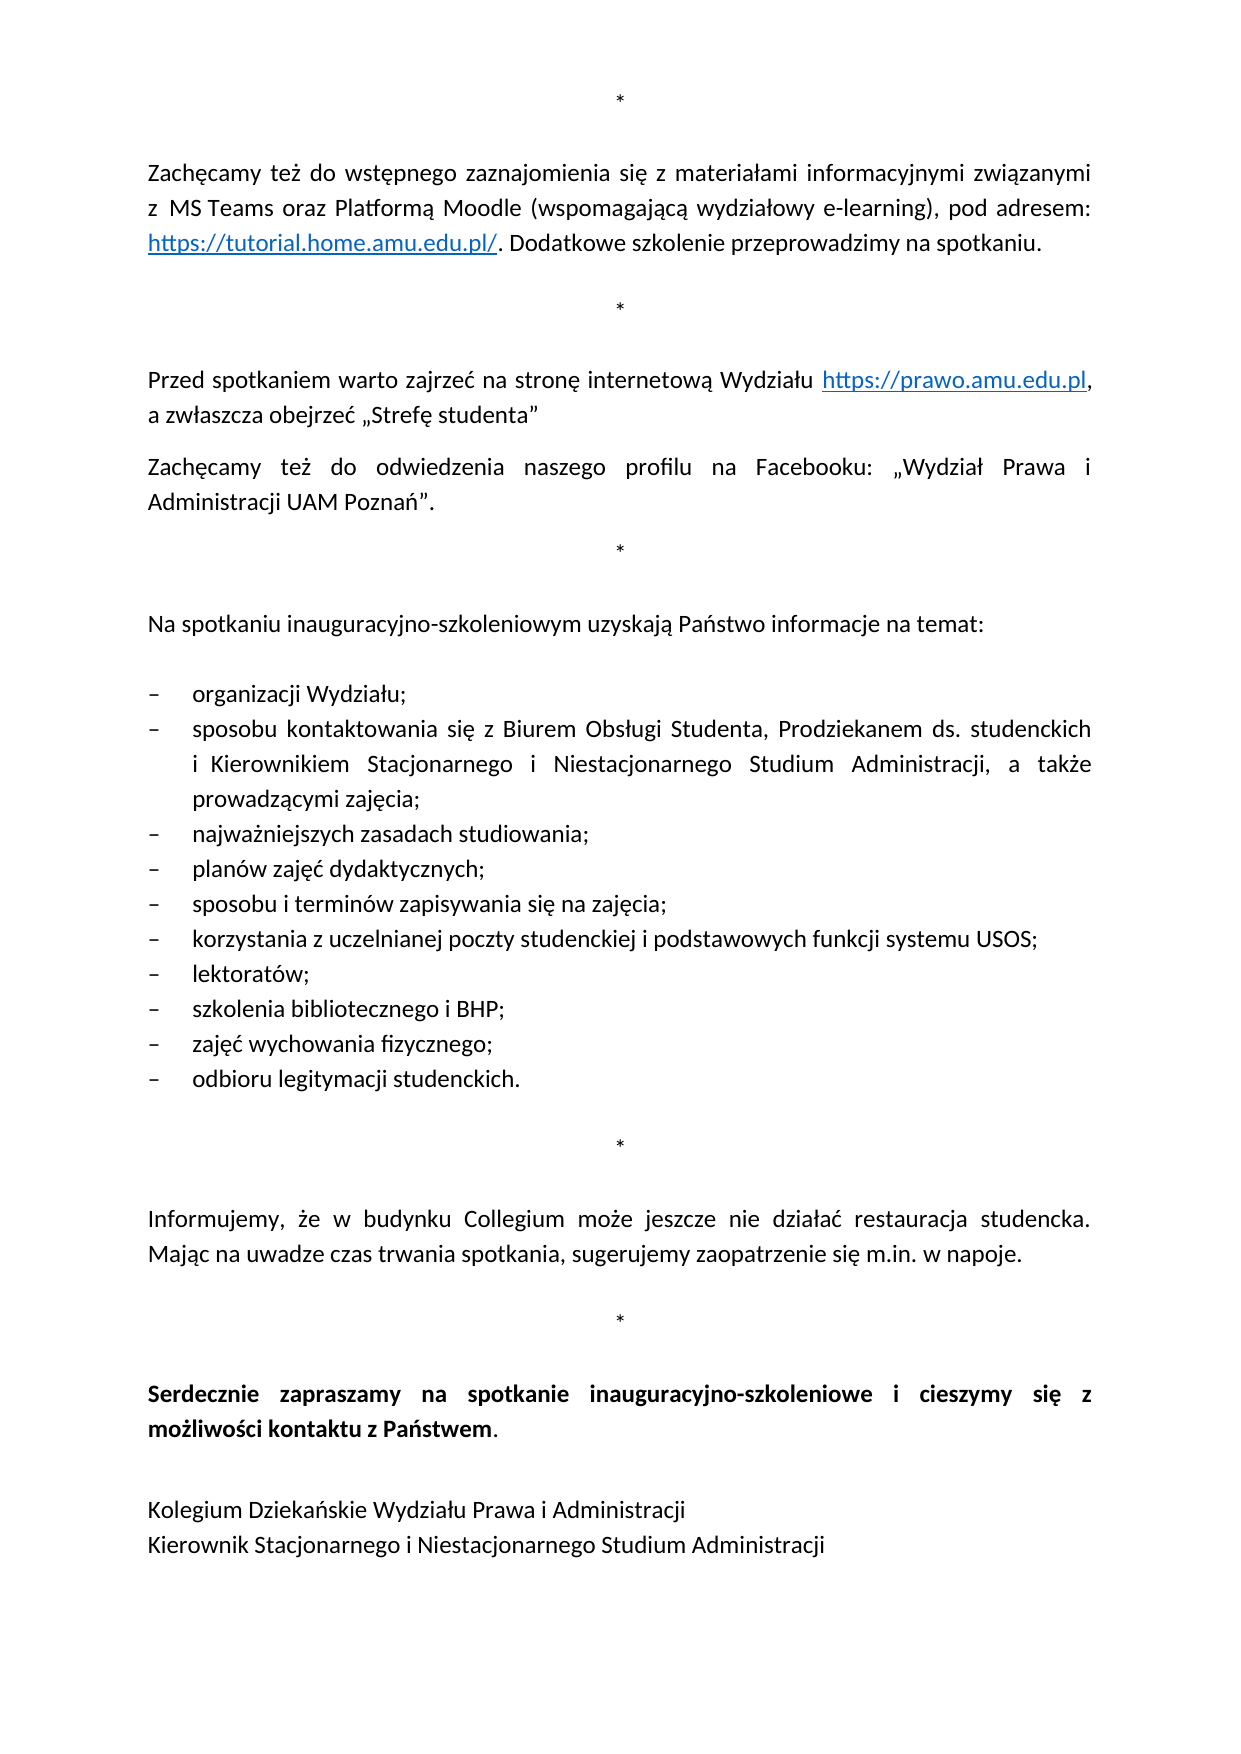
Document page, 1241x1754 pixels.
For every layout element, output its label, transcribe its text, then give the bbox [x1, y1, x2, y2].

text * [148, 1308, 1092, 1338]
text – organizacji Wydziału; [148, 678, 1092, 708]
text – planów zajęć dydaktycznych; [148, 853, 1092, 883]
text – szkolenia bibliotecznego i BHP; [148, 993, 1092, 1023]
text – sposobu i terminów zapisywania się na zajęcia; [148, 888, 1092, 918]
text – korzystania z uczelnianej poczty studenckiej i podstawowych funkcji systemu USOS; [148, 923, 1092, 953]
text – odbioru legitymacji studenckich. [148, 1063, 1092, 1093]
text * [148, 538, 1092, 568]
text Na spotkaniu inauguracyjno-szkoleniowym uzyskają Państwo informacje na temat: [148, 608, 1092, 638]
text Zachęcamy też do odwiedzenia naszego profilu na Facebooku: „Wydział Prawa i Administracji UAM Poznań”. [148, 451, 1092, 517]
text Serdecznie zapraszamy na spotkanie inauguracyjno-szkoleniowe i cieszymy się z możliwości kontaktu z Państwem. [148, 1378, 1092, 1443]
text Zachęcamy też do wstępnego zaznajomienia się z materiałami informacyjnymi związanymi z MS Teams oraz Platformą Moodle (wspomagającą wydziałowy e-learning), pod adresem: https://tutorial.home.amu.edu.pl/. Dodatkowe szkolenie przeprowadzimy na spotkaniu. [148, 157, 1092, 258]
text Kierownik Stacjonarnego i Niestacjonarnego Studium Administracji [148, 1529, 1092, 1560]
text – sposobu kontaktowania się z Biurem Obsługi Studenta, Prodziekanem ds. studenckich i Kierownikiem Stacjonarnego i Niestacjonarnego Studium Administracji, a także prowadzącymi zajęcia; [148, 713, 1092, 813]
text * [148, 296, 1092, 326]
text – zajęć wychowania fizycznego; [148, 1028, 1092, 1058]
text – najważniejszych zasadach studiowania; [148, 818, 1092, 848]
text * [148, 89, 1092, 119]
text Informujemy, że w budynku Collegium może jeszcze nie działać restauracja studencka. Mając na uwadze czas trwania spotkania, sugerujemy zaopatrzenie się m.in. w napoje. [148, 1203, 1092, 1268]
text * [148, 1133, 1092, 1163]
text Kolegium Dziekańskie Wydziału Prawa i Administracji [148, 1494, 1092, 1525]
text Przed spotkaniem warto zajrzeć na stronę internetową Wydziału https://prawo.amu.edu.pl, a zwłaszcza obejrzeć „Strefę studenta” [148, 364, 1092, 430]
text – lektoratów; [148, 958, 1092, 988]
